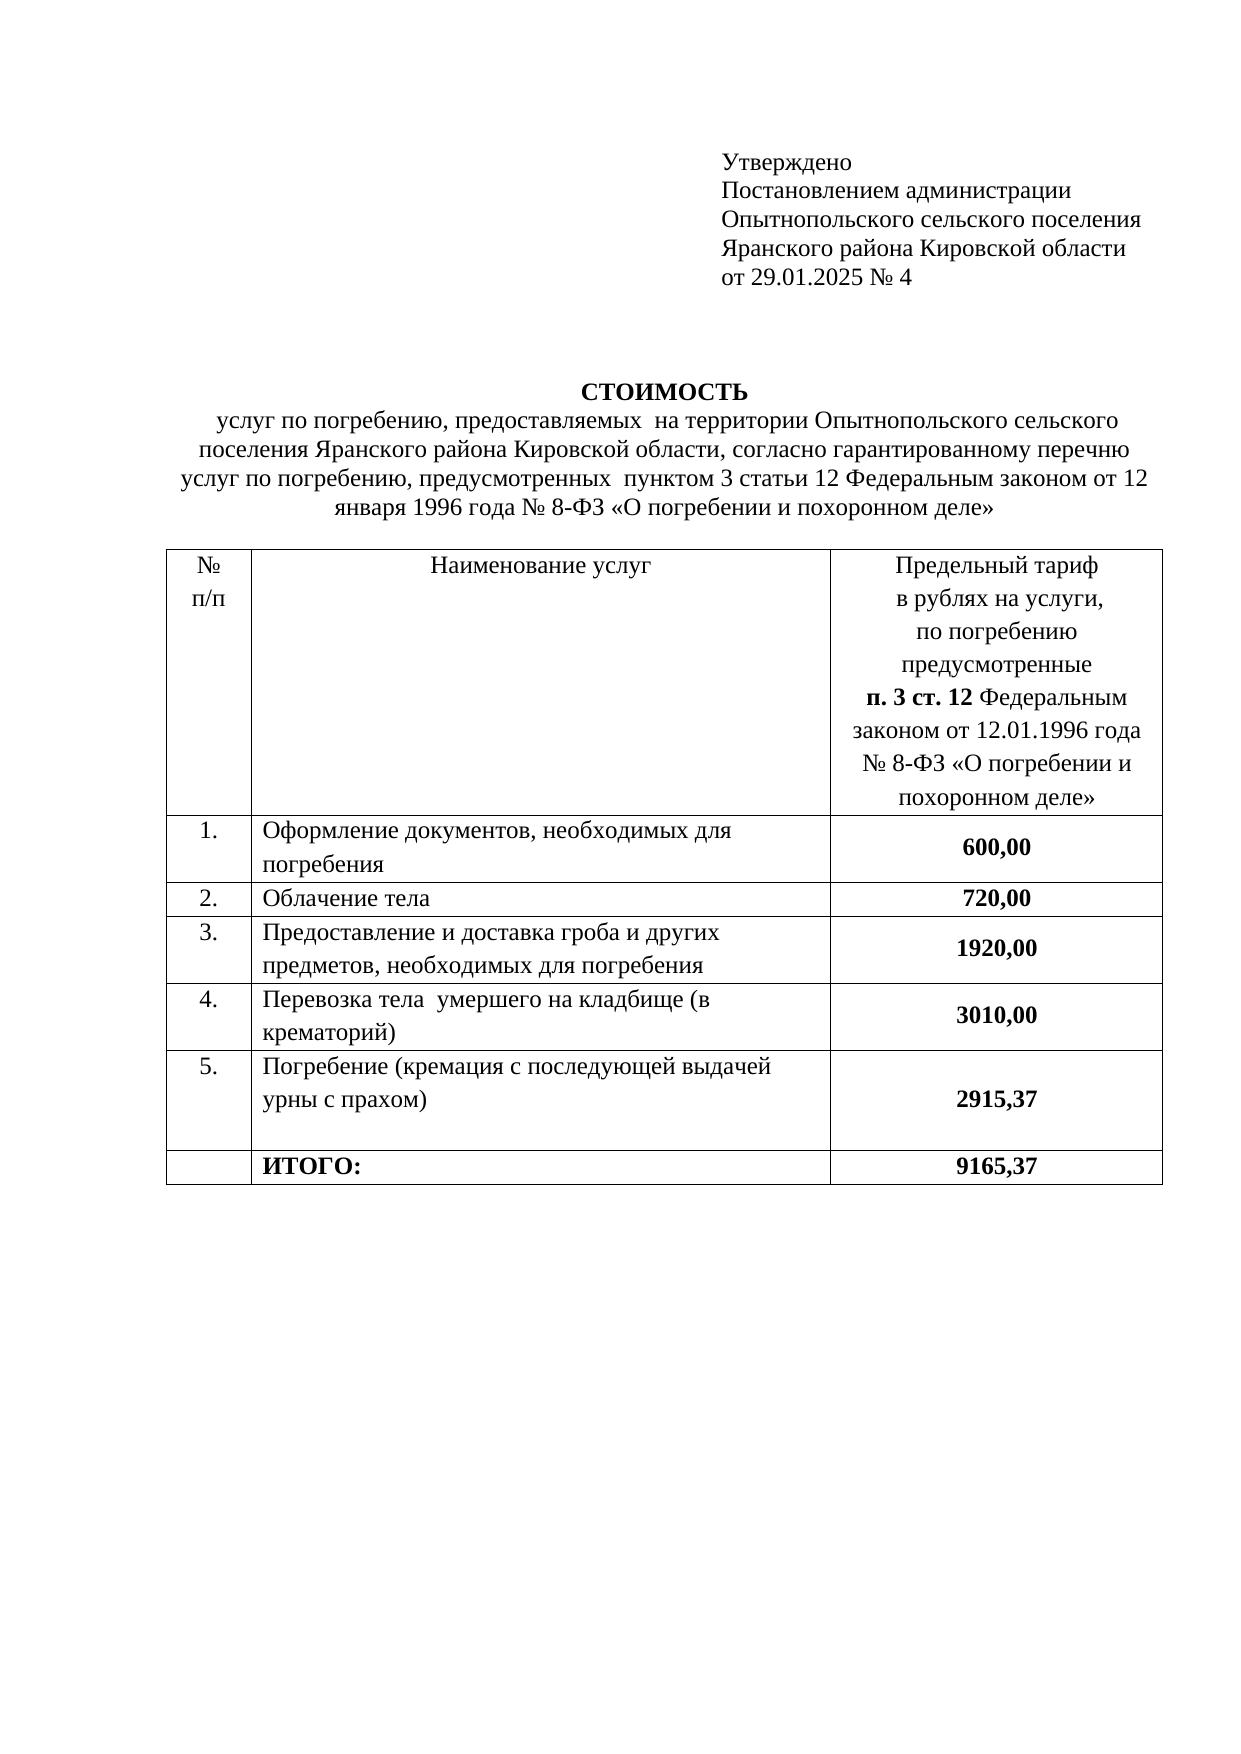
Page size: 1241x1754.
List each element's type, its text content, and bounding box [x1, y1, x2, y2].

text от 29.01.2025 № 4 [177, 262, 1152, 291]
table_cell 1. [167, 816, 251, 882]
text Яранского района Кировской области [177, 233, 1152, 262]
text Опытнопольского сельского поселения [177, 204, 1152, 233]
text Утверждено [177, 147, 1152, 176]
text Постановлением администрации [177, 176, 1152, 204]
table_cell 1920,00 [831, 917, 1162, 983]
table_header № п/п [167, 550, 251, 814]
text услуг по погребению, предоставляемых на территории Опытнопольского сельского поселения Яранского района Кировской области, согласно гарантированному перечню услуг по погребению, предусмотренных пунктом 3 статьи 12 Федеральным законом от 12 января 1996 года № 8-ФЗ «О погребении и похоронном деле» [177, 406, 1152, 521]
table_cell 5. [167, 1051, 251, 1150]
table_cell 4. [167, 984, 251, 1050]
table_cell 600,00 [831, 816, 1162, 882]
table_cell [167, 1151, 251, 1184]
text СТОИМОСТЬ [177, 377, 1152, 406]
table_cell 3010,00 [831, 984, 1162, 1050]
table_cell 2. [167, 883, 251, 916]
table_cell Предоставление и доставка гроба и других предметов, необходимых для погребения [252, 917, 830, 983]
table_cell ИТОГО: [252, 1151, 830, 1184]
table_cell Перевозка тела умершего на кладбище (в крематорий) [252, 984, 830, 1050]
table_cell Погребение (кремация с последующей выдачей урны с прахом) [252, 1051, 830, 1150]
table_cell Облачение тела [252, 883, 830, 916]
table_cell 3. [167, 917, 251, 983]
table_cell 720,00 [831, 883, 1162, 916]
table_cell 2915,37 [831, 1051, 1162, 1150]
table_header Предельный тариф в рублях на услуги, по погребению предусмотренные п. 3 ст. 12 Федеральным законом от 12.01.1996 года № 8-ФЗ «О погребении и похоронном деле» [831, 550, 1162, 814]
table_cell 9165,37 [831, 1151, 1162, 1184]
table_header Наименование услуг [252, 550, 830, 814]
table_cell Оформление документов, необходимых для погребения [252, 816, 830, 882]
